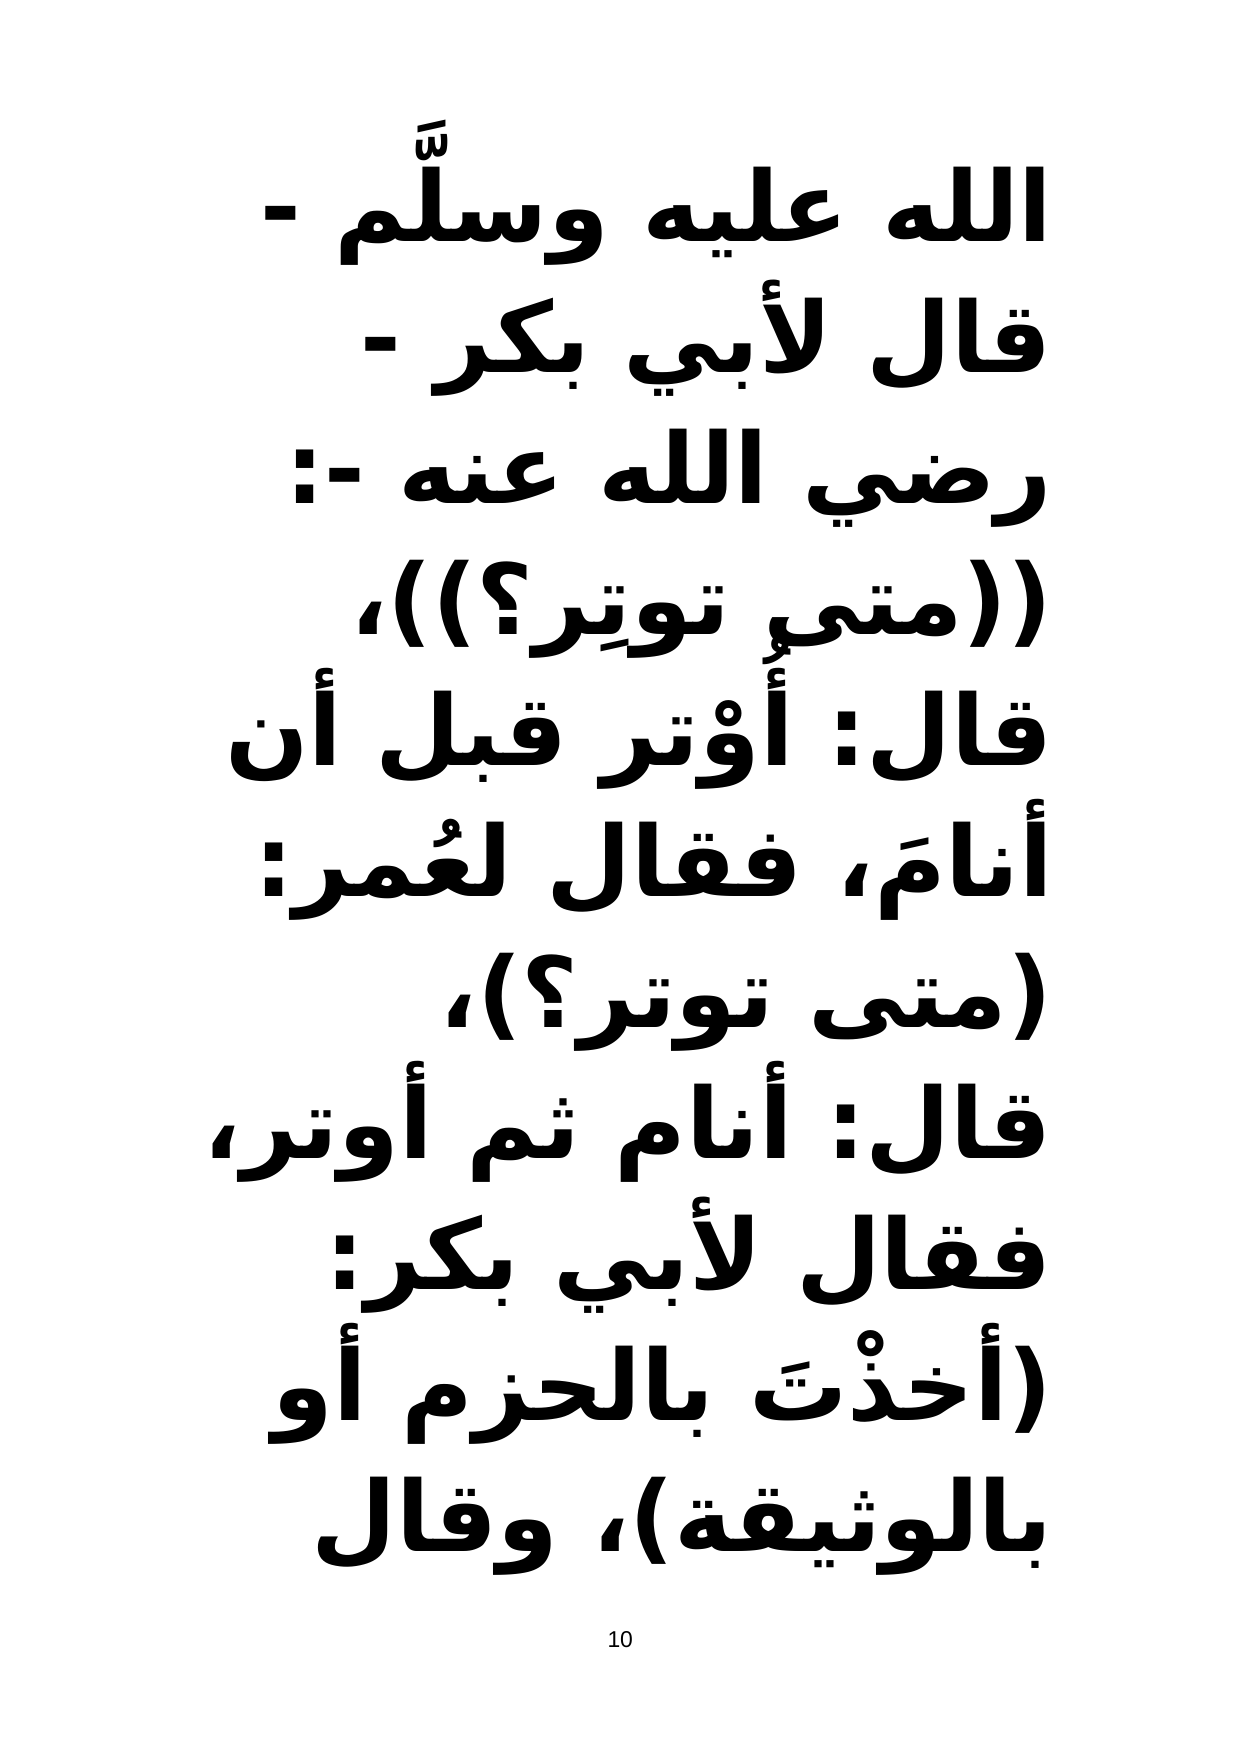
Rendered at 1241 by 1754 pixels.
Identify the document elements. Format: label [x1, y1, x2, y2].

text [187, 150, 1053, 1574]
